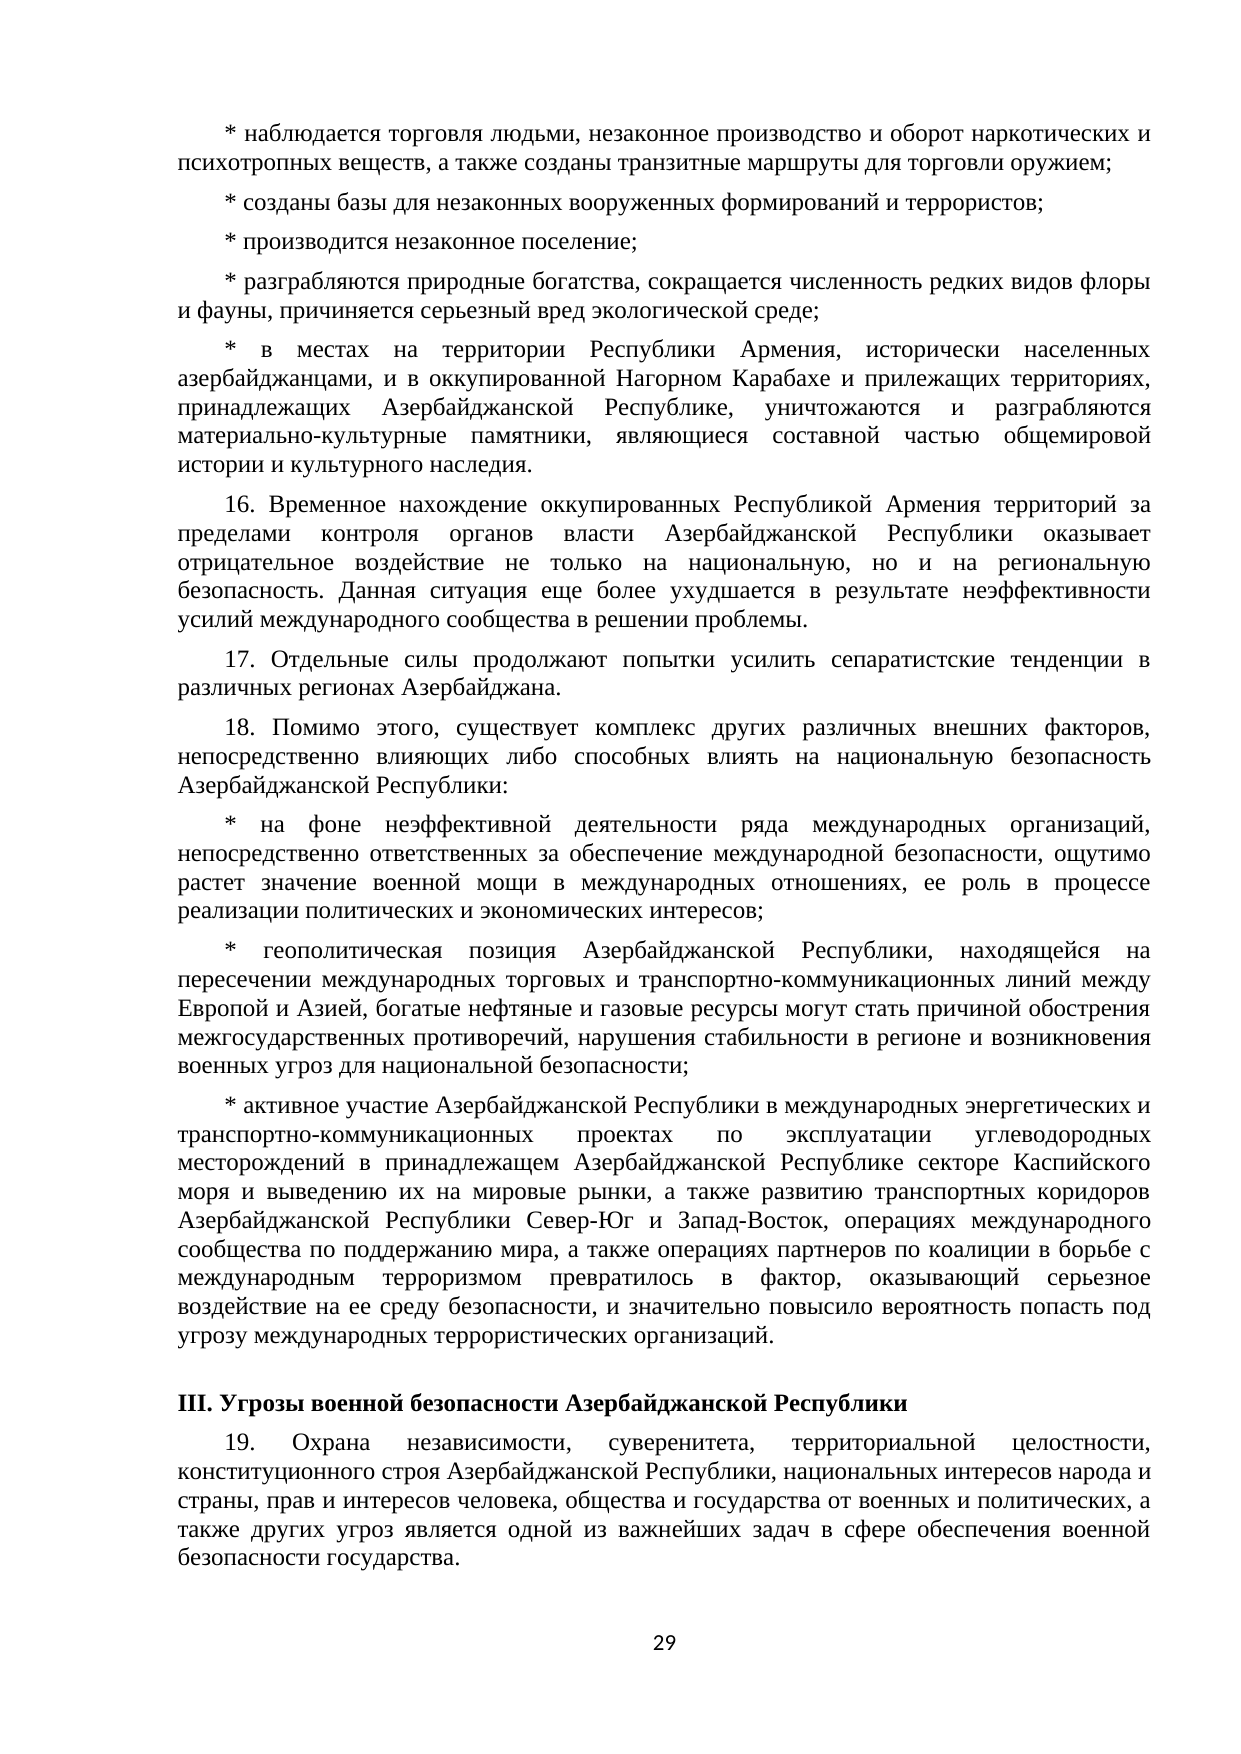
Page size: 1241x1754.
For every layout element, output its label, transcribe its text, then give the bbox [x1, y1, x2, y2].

text * производится незаконное поселение; [177, 226, 1152, 255]
text * в местах на территории Республики Армения, исторически населенных азербайджанцами, и в оккупированной Нагорном Карабахе и прилежащих территориях, принадлежащих Азербайджанской Республике, уничтожаются и разграбляются материально-культурные памятники, являющиеся составной частью общемировой истории и культурного наследия. [177, 334, 1152, 478]
text 17. Отдельные силы продолжают попытки усилить сепаратистские тенденции в различных регионах Азербайджана. [177, 644, 1152, 701]
text * наблюдается торговля людьми, незаконное производство и оборот наркотических и психотропных веществ, а также созданы транзитные маршруты для торговли оружием; [177, 118, 1152, 176]
text 16. Временное нахождение оккупированных Республикой Армения территорий за пределами контроля органов власти Азербайджанской Республики оказывает отрицательное воздействие не только на национальную, но и на региональную безопасность. Данная ситуация еще более ухудшается в результате неэффективности усилий международного сообщества в решении проблемы. [177, 489, 1152, 633]
text * геополитическая позиция Азербайджанской Республики, находящейся на пересечении международных торговых и транспортно-коммуникационных линий между Европой и Азией, богатые нефтяные и газовые ресурсы могут стать причиной обострения межгосударственных противоречий, нарушения стабильности в регионе и возникновения военных угроз для национальной безопасности; [177, 935, 1152, 1079]
text * разграбляются природные богатства, сокращается численность редких видов флоры и фауны, причиняется серьезный вред экологической среде; [177, 266, 1152, 323]
text III. Угрозы военной безопасности Азербайджанской Республики [177, 1388, 1152, 1417]
text * созданы базы для незаконных вооруженных формирований и террористов; [177, 187, 1152, 215]
text * на фоне неэффективной деятельности ряда международных организаций, непосредственно ответственных за обеспечение международной безопасности, ощутимо растет значение военной мощи в международных отношениях, ее роль в процессе реализации политических и экономических интересов; [177, 809, 1152, 924]
text 18. Помимо этого, существует комплекс других различных внешних факторов, непосредственно влияющих либо способных влиять на национальную безопасность Азербайджанской Республики: [177, 712, 1152, 798]
text 19. Охрана независимости, суверенитета, территориальной целостности, конституционного строя Азербайджанской Республики, национальных интересов народа и страны, прав и интересов человека, общества и государства от военных и политических, а также других угроз является одной из важнейших задач в сфере обеспечения военной безопасности государства. [177, 1427, 1152, 1571]
text * активное участие Азербайджанской Республики в международных энергетических и транспортно-коммуникационных проектах по эксплуатации углеводородных месторождений в принадлежащем Азербайджанской Республике секторе Каспийского моря и выведению их на мировые рынки, а также развитию транспортных коридоров Азербайджанской Республики Север-Юг и Запад-Восток, операциях международного сообщества по поддержанию мира, а также операциях партнеров по коалиции в борьбе с международным терроризмом превратилось в фактор, оказывающий серьезное воздействие на ее среду безопасности, и значительно повысило вероятность попасть под угрозу международных террористических организаций. [177, 1090, 1152, 1349]
